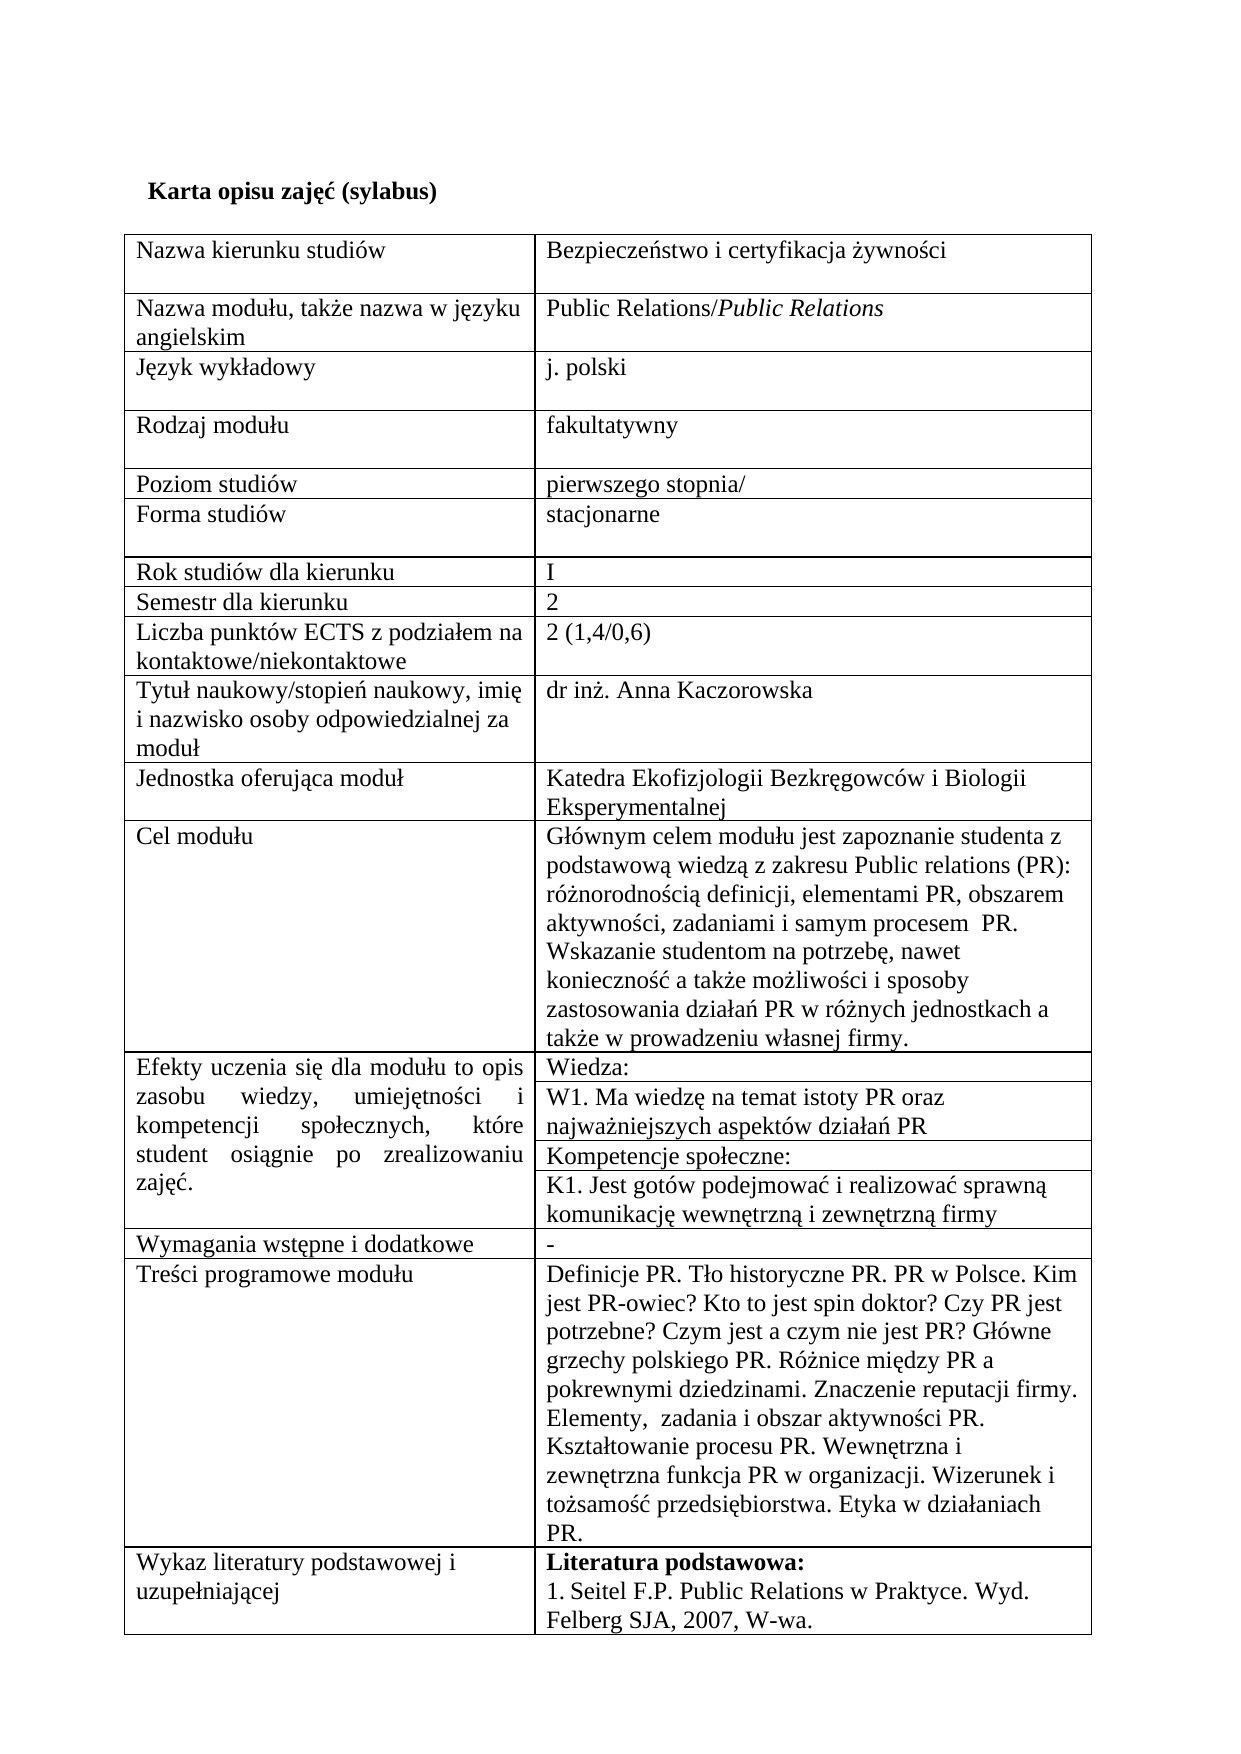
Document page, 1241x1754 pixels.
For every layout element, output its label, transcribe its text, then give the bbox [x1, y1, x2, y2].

text Karta opisu zajęć (sylabus) [148, 176, 1092, 205]
table_cell Wymagania wstępne i dodatkowe [125, 1229, 534, 1258]
table_cell Kompetencje społeczne: [536, 1141, 1091, 1169]
table_cell Nazwa modułu, także nazwa w języku angielskim [125, 294, 534, 351]
table_cell Liczba punktów ECTS z podziałem na kontaktowe/niekontaktowe [125, 617, 534, 674]
table_cell Efekty uczenia się dla modułu to opis zasobu wiedzy, umiejętności i kompetencji społecznych, które student osiągnie po zrealizowaniu zajęć. [125, 1053, 534, 1228]
table_cell Forma studiów [125, 499, 534, 556]
table_cell dr inż. Anna Kaczorowska [536, 676, 1091, 762]
table_cell 2 [536, 587, 1091, 616]
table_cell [125, 1548, 534, 1634]
table_cell Poziom studiów [125, 469, 534, 498]
table_cell Public Relations/Public Relations [536, 294, 1091, 351]
table_cell Jednostka oferująca moduł [125, 763, 534, 820]
table_cell Język wykładowy [125, 352, 534, 409]
table_cell Semestr dla kierunku [125, 587, 534, 616]
table_header Bezpieczeństwo i certyfikacja żywności [536, 235, 1091, 292]
table_cell Tytuł naukowy/stopień naukowy, imię i nazwisko osoby odpowiedzialnej za moduł [125, 676, 534, 762]
table_cell Definicje PR. Tło historyczne PR. PR w Polsce. Kim jest PR-owiec? Kto to jest spin doktor? Czy PR jest potrzebne? Czym jest a czym nie jest PR? Główne grzechy polskiego PR. Różnice między PR a pokrewnymi dziedzinami. Znaczenie reputacji firmy. Elementy, zadania i obszar aktywności PR. Kształtowanie procesu PR. Wewnętrzna i zewnętrzna funkcja PR w organizacji. Wizerunek i tożsamość przedsiębiorstwa. Etyka w działaniach PR. [536, 1259, 1091, 1546]
table_cell - [536, 1229, 1091, 1258]
table_cell Rok studiów dla kierunku [125, 558, 534, 586]
table_cell pierwszego stopnia/ [536, 469, 1091, 498]
table_cell stacjonarne [536, 499, 1091, 556]
table_cell Wiedza: [536, 1053, 1091, 1081]
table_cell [536, 1548, 1091, 1634]
table_cell j. polski [536, 352, 1091, 409]
table_cell Rodzaj modułu [125, 411, 534, 468]
table_cell W1. Ma wiedzę na temat istoty PR oraz najważniejszych aspektów działań PR [536, 1082, 1091, 1140]
table_cell K1. Jest gotów podejmować i realizować sprawną komunikację wewnętrzną i zewnętrzną firmy [536, 1171, 1091, 1228]
table_cell Cel modułu [125, 821, 534, 1051]
table_cell Treści programowe modułu [125, 1259, 534, 1546]
table_header Nazwa kierunku studiów [125, 235, 534, 292]
table_cell fakultatywny [536, 411, 1091, 468]
table_cell I [536, 558, 1091, 586]
table_cell Katedra Ekofizjologii Bezkręgowców i Biologii Eksperymentalnej [536, 763, 1091, 820]
table_cell Głównym celem modułu jest zapoznanie studenta z podstawową wiedzą z zakresu Public relations (PR): różnorodnością definicji, elementami PR, obszarem aktywności, zadaniami i samym procesem PR. Wskazanie studentom na potrzebę, nawet konieczność a także możliwości i sposoby zastosowania działań PR w różnych jednostkach a także w prowadzeniu własnej firmy. [536, 821, 1091, 1051]
table_cell 2 (1,4/0,6) [536, 617, 1091, 674]
